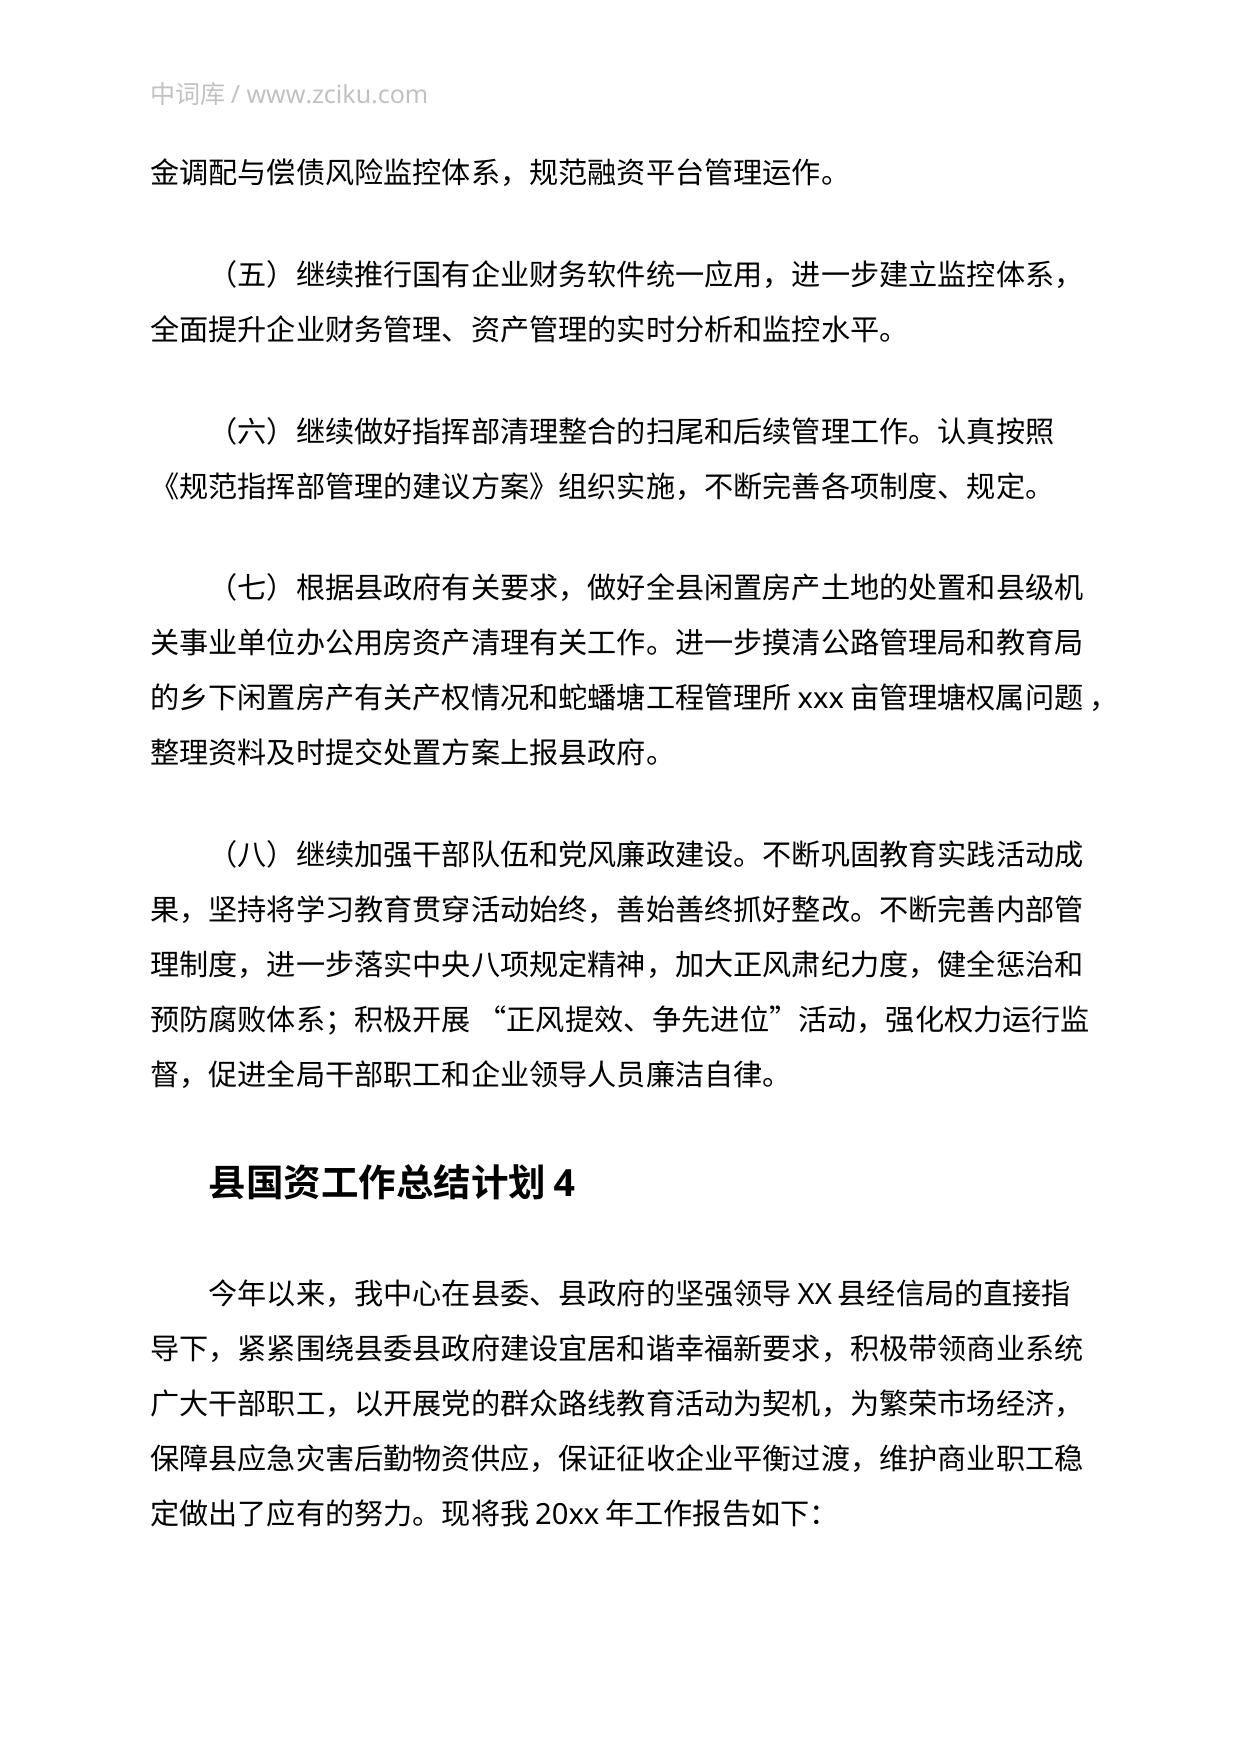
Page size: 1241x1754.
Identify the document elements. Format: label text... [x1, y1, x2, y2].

text （七）根据县政府有关要求，做好全县闲置房产土地的处置和县级机关事业单位办公用房资产清理有关工作。进一步摸清公路管理局和教育局的乡下闲置房产有关产权情况和蛇蟠塘工程管理所xxx亩管理塘权属问题 ，整理资料及时提交处置方案上报县政府。 [150, 565, 1090, 772]
text （五）继续推行国有企业财务软件统一应用，进一步建立监控体系，全面提升企业财务管理、资产管理的实时分析和监控水平。 [150, 252, 1090, 349]
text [150, 150, 1090, 192]
text （八）继续加强干部队伍和党风廉政建设。不断巩固教育实践活动成果，坚持将学习教育贯穿活动始终，善始善终抓好整改。不断完善内部管理制度，进一步落实中央八项规定精神，加大正风肃纪力度，健全惩治和预防腐败体系；积极开展 “正风提效、争先进位”活动，强化权力运行监督，促进全局干部职工和企业领导人员廉洁自律。 [150, 832, 1090, 1093]
text 今年以来，我中心在县委、县政府的坚强领导XX县经信局的直接指导下，紧紧围绕县委县政府建设宜居和谐幸福新要求，积极带领商业系统广大干部职工，以开展党的群众路线教育活动为契机，为繁荣市场经济，保障县应急灾害后勤物资供应，保证征收企业平衡过渡，维护商业职工稳定做出了应有的努力。现将我20xx年工作报告如下： [150, 1271, 1090, 1533]
text （六）继续做好指挥部清理整合的扫尾和后续管理工作。认真按照《规范指挥部管理的建议方案》组织实施，不断完善各项制度、规定。 [150, 408, 1090, 506]
text 县国资工作总结计划4 [150, 1153, 1090, 1207]
